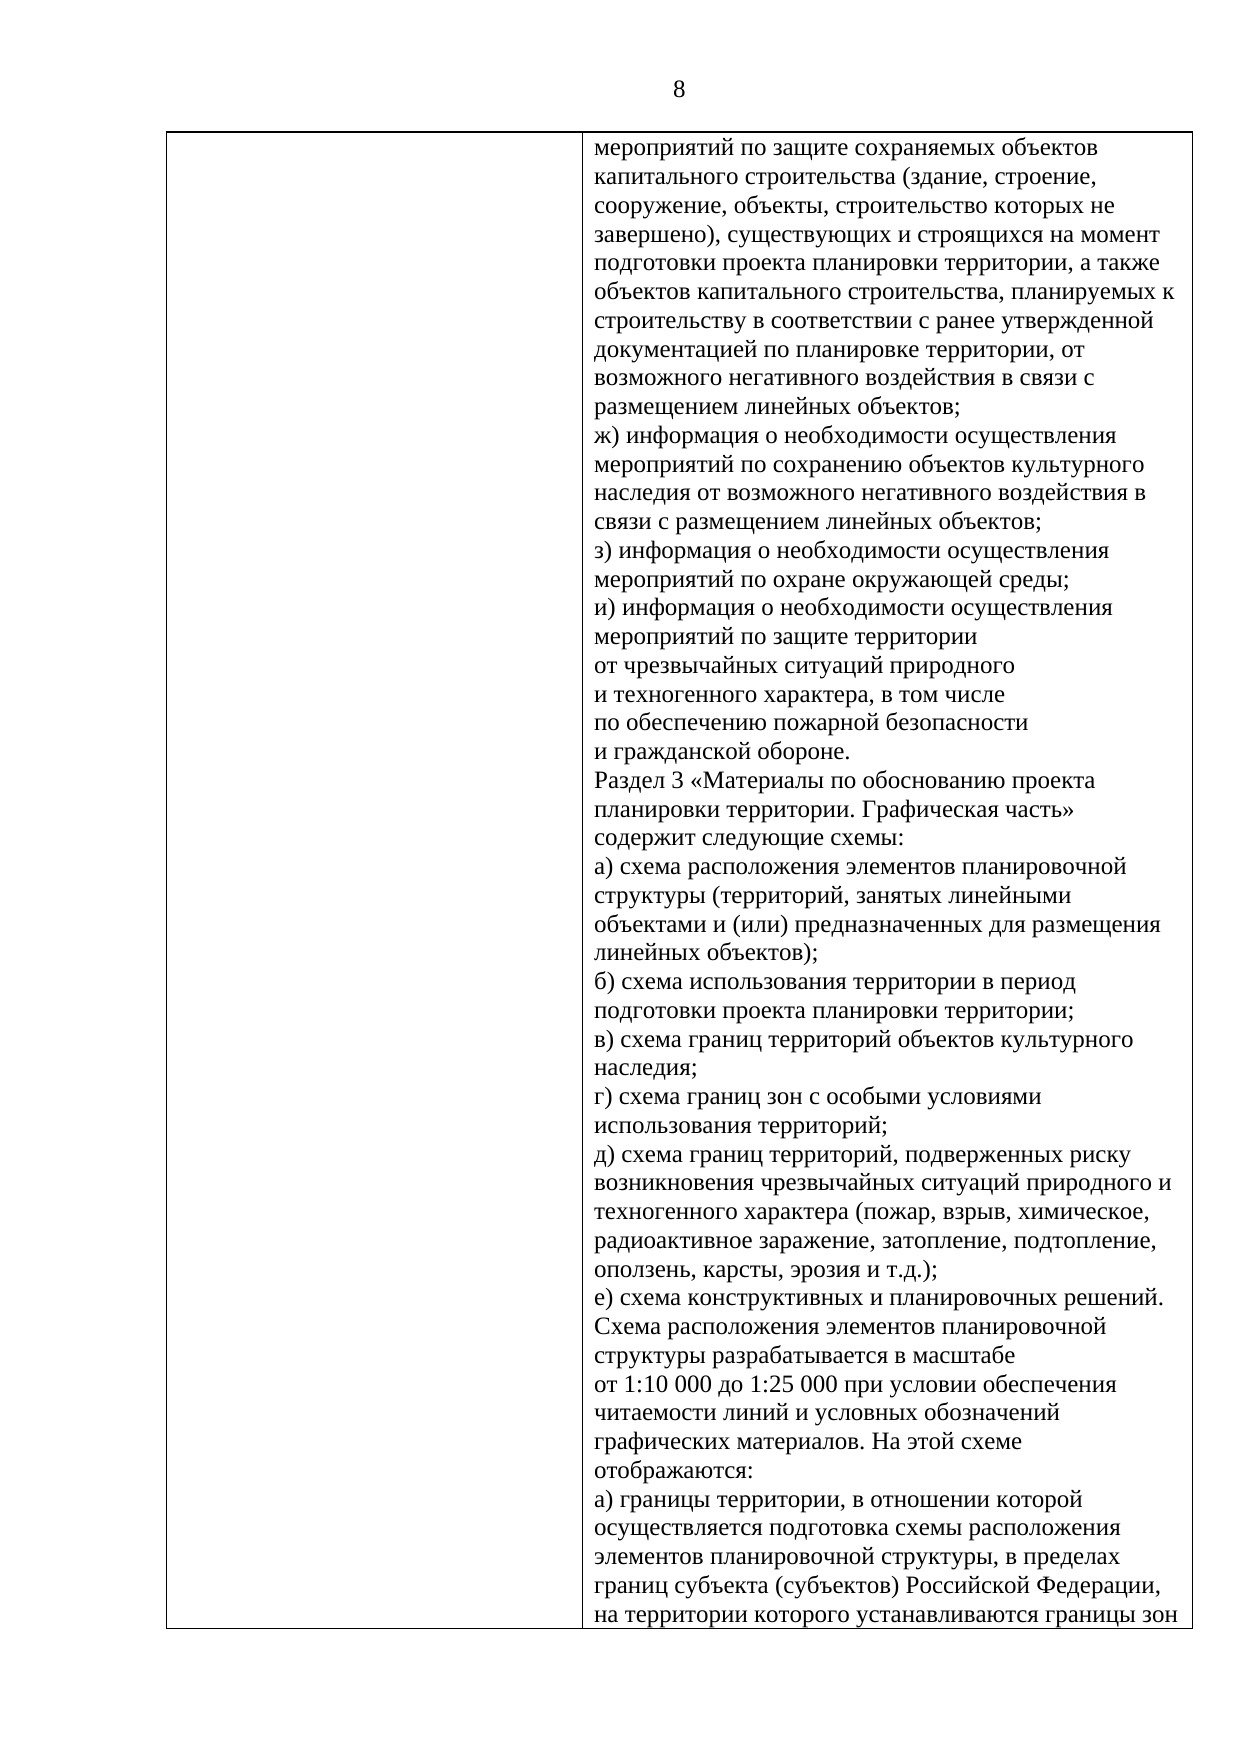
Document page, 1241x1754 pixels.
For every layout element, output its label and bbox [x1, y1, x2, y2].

table_cell [167, 133, 582, 1627]
table_cell [583, 133, 1192, 1627]
